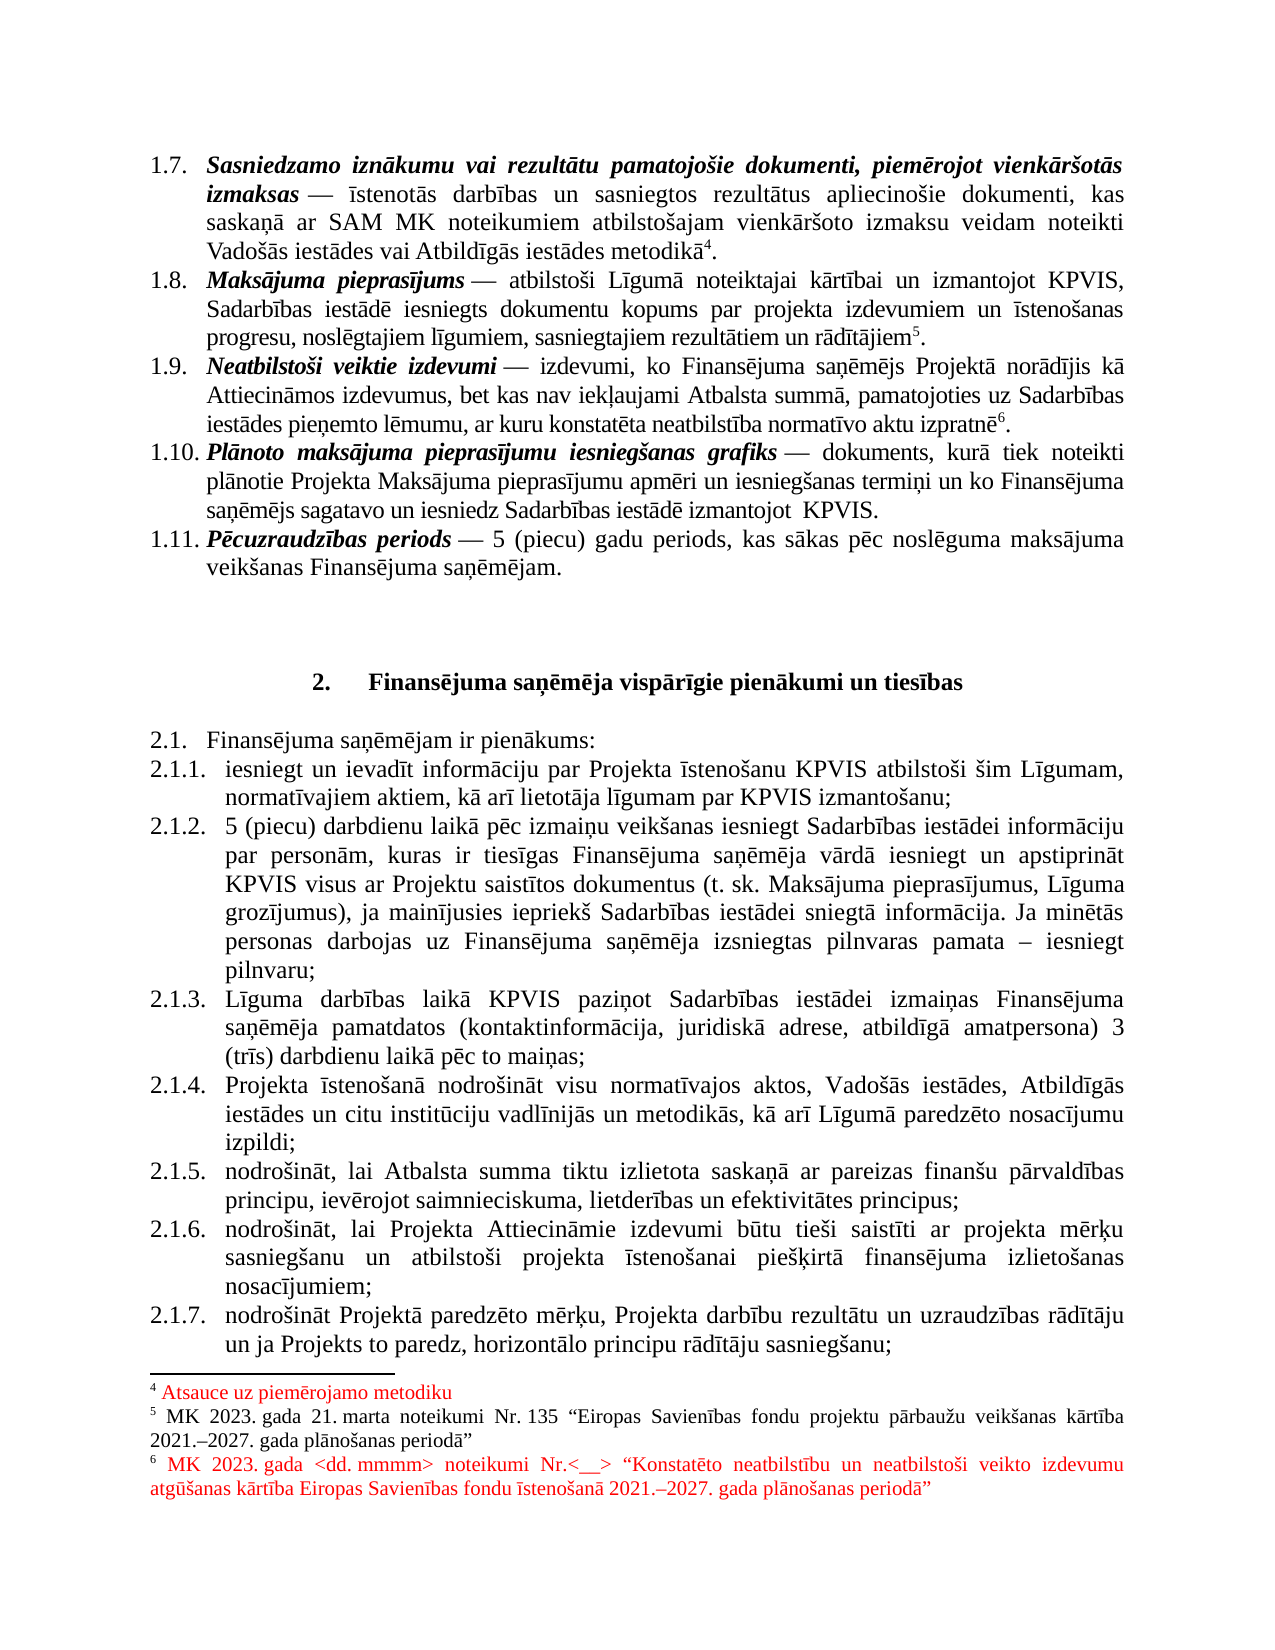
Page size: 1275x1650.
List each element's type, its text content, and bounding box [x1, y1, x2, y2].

list Pēcuzraudzības periods — 5 (piecu) gadu periods, kas sākas pēc noslēguma maksājuma veikšanas Finansējuma saņēmējam. [150, 524, 1125, 581]
list Līguma darbības laikā KPVIS paziņot Sadarbības iestādei izmaiņas Finansējuma saņēmēja pamatdatos (kontaktinformācija, juridiskā adrese, atbildīgā amatpersona) 3 (trīs) darbdienu laikā pēc to maiņas; [150, 984, 1125, 1070]
list 5 (piecu) darbdienu laikā pēc izmaiņu veikšanas iesniegt Sadarbības iestādei informāciju par personām, kuras ir tiesīgas Finansējuma saņēmēja vārdā iesniegt un apstiprināt KPVIS visus ar Projektu saistītos dokumentus (t. sk. Maksājuma pieprasījumus, Līguma grozījumus), ja mainījusies iepriekš Sadarbības iestādei sniegtā informācija. Ja minētās personas darbojas uz Finansējuma saņēmēja izsniegtas pilnvaras pamata – iesniegt pilnvaru; [150, 811, 1125, 984]
list Maksājuma pieprasījums — atbilstoši Līgumā noteiktajai kārtībai un izmantojot KPVIS, Sadarbības iestādē iesniegts dokumentu kopums par projekta izdevumiem un īstenošanas progresu, noslēgtajiem līgumiem, sasniegtajiem rezultātiem un rādītājiem. [150, 265, 1125, 351]
list nodrošināt Projektā paredzēto mērķu, Projekta darbību rezultātu un uzraudzības rādītāju un ja Projekts to paredz, horizontālo principu rādītāju sasniegšanu; [150, 1300, 1125, 1357]
list Projekta īstenošanā nodrošināt visu normatīvajos aktos, Vadošās iestādes, Atbildīgās iestādes un citu institūciju vadlīnijās un metodikās, kā arī Līgumā paredzēto nosacījumu izpildi; [150, 1070, 1125, 1156]
list Plānoto maksājuma pieprasījumu iesniegšanas grafiks — dokuments, kurā tiek noteikti plānotie Projekta Maksājuma pieprasījumu apmēri un iesniegšanas termiņi un ko Finansējuma saņēmējs sagatavo un iesniedz Sadarbības iestādē izmantojot KPVIS. [150, 437, 1125, 524]
list iesniegt un ievadīt informāciju par Projekta īstenošanu KPVIS atbilstoši šim Līgumam, normatīvajiem aktiem, kā arī lietotāja līgumam par KPVIS izmantošanu; [150, 754, 1125, 811]
list nodrošināt, lai Atbalsta summa tiktu izlietota saskaņā ar pareizas finanšu pārvaldības principu, ievērojot saimnieciskuma, lietderības un efektivitātes principus; [150, 1156, 1125, 1214]
list Finansējuma saņēmēja vispārīgie pienākumi un tiesības [150, 667, 1125, 696]
list Sasniedzamo iznākumu vai rezultātu pamatojošie dokumenti, piemērojot vienkāršotās izmaksas — īstenotās darbības un sasniegtos rezultātus apliecinošie dokumenti, kas saskaņā ar SAM MK noteikumiem atbilstošajam vienkāršoto izmaksu veidam noteikti Vadošās iestādes vai Atbildīgās iestādes metodikā. [150, 150, 1125, 265]
list nodrošināt, lai Projekta Attiecināmie izdevumi būtu tieši saistīti ar projekta mērķu sasniegšanu un atbilstoši projekta īstenošanai piešķirtā finansējuma izlietošanas nosacījumiem; [150, 1214, 1125, 1300]
list Neatbilstoši veiktie izdevumi — izdevumi, ko Finansējuma saņēmējs Projektā norādījis kā Attiecināmos izdevumus, bet kas nav iekļaujami Atbalsta summā, pamatojoties uz Sadarbības iestādes pieņemto lēmumu, ar kuru konstatēta neatbilstība normatīvo aktu izpratnē. [150, 351, 1125, 437]
list Finansējuma saņēmējam ir pienākums: [150, 725, 1125, 754]
